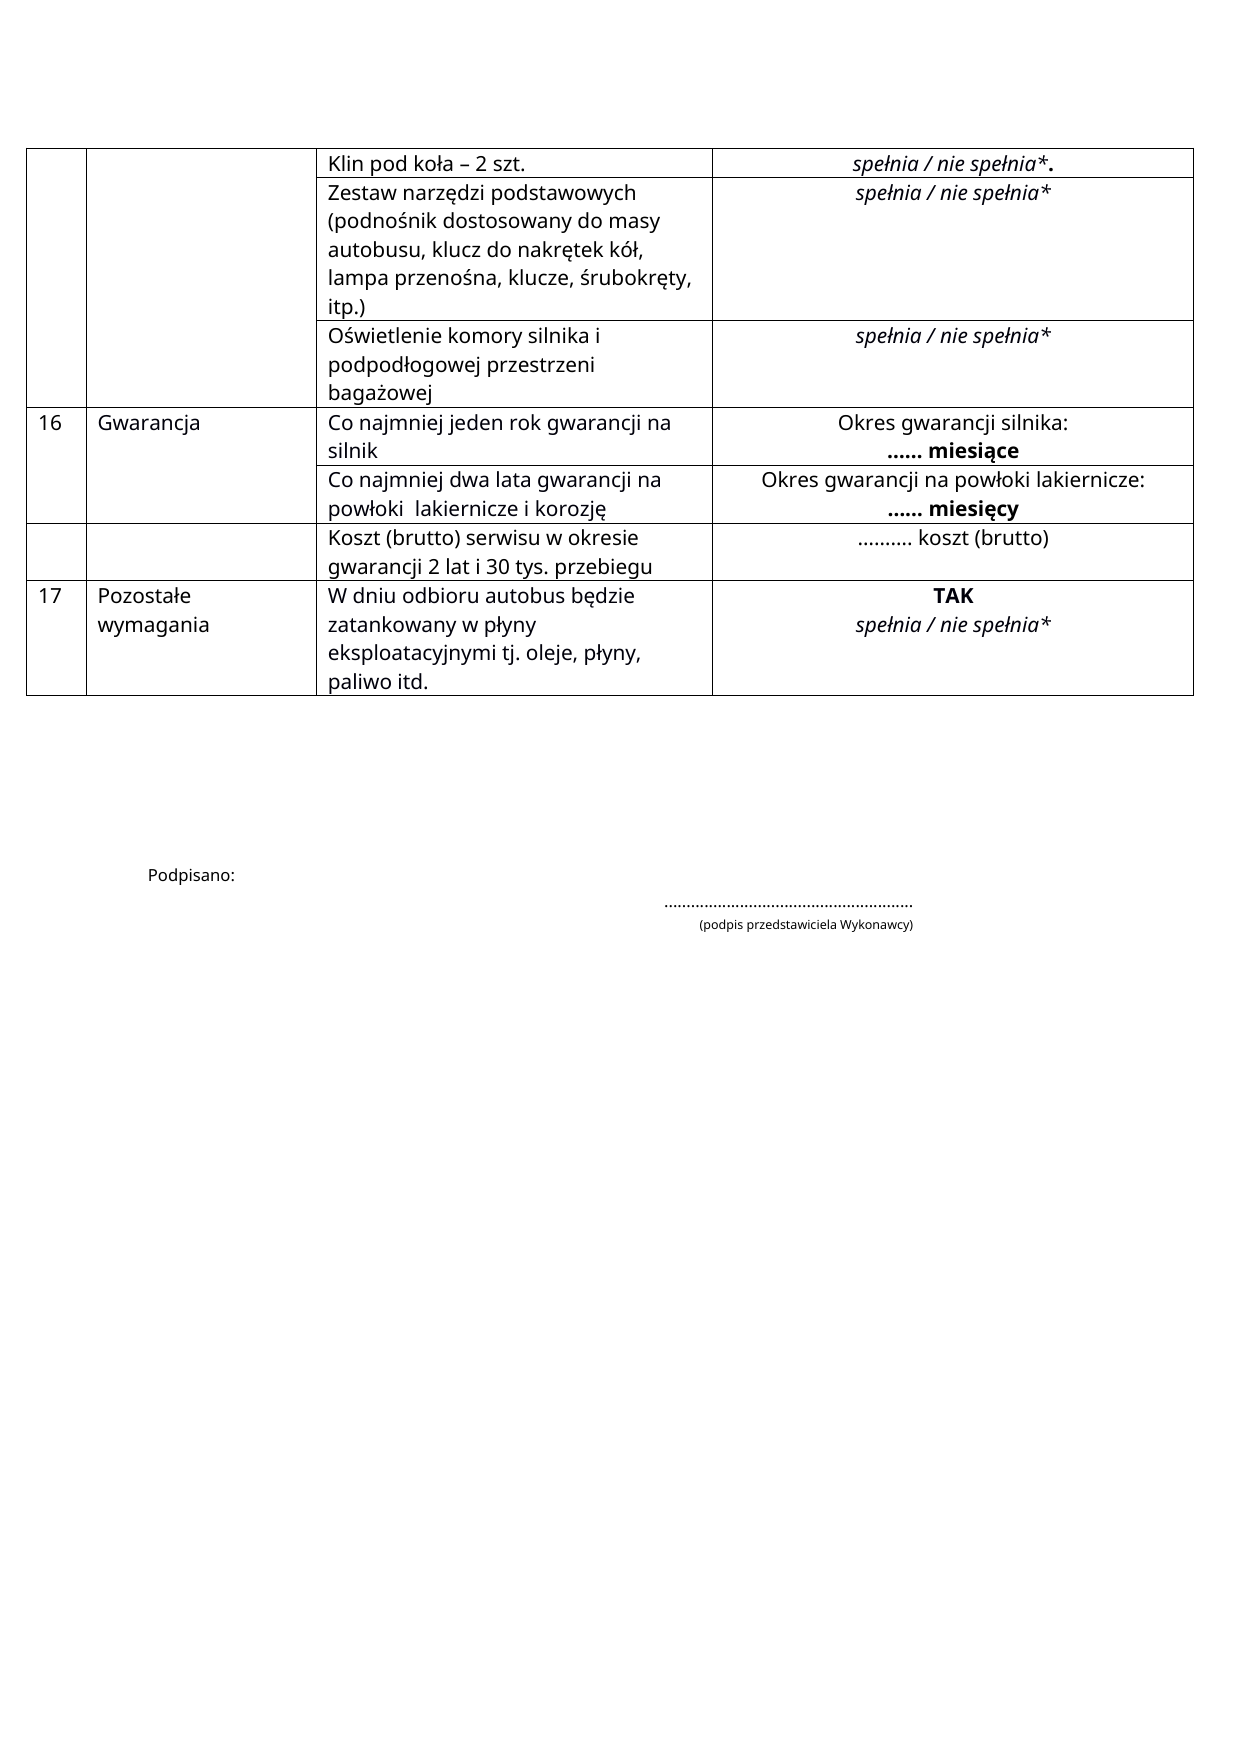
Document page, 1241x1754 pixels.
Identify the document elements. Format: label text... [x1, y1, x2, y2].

table_cell Co najmniej dwa lata gwarancji na powłoki lakiernicze i korozję [317, 466, 712, 522]
table_cell [87, 524, 316, 580]
table_cell Gwarancja [87, 408, 316, 522]
table_cell Co najmniej jeden rok gwarancji na silnik [317, 408, 712, 464]
table_cell spełnia / nie spełnia*. [713, 149, 1193, 177]
table_cell W dniu odbioru autobus będzie zatankowany w płyny eksploatacyjnymi tj. oleje, płyny, paliwo itd. [317, 581, 712, 695]
table_cell ………. koszt (brutto) [713, 524, 1193, 580]
table_cell spełnia / nie spełnia* [713, 321, 1193, 407]
text ........................................................ [664, 890, 1093, 913]
text Podpisano: [148, 864, 1093, 887]
table_cell Zestaw narzędzi podstawowych (podnośnik dostosowany do masy autobusu, klucz do nakrętek kół, lampa przenośna, klucze, śrubokręty, itp.) [317, 178, 712, 320]
table_cell Klin pod koła – 2 szt. [317, 149, 712, 177]
table_cell Koszt (brutto) serwisu w okresie gwarancji 2 lat i 30 tys. przebiegu [317, 524, 712, 580]
table_cell spełnia / nie spełnia* [713, 178, 1193, 320]
table_cell [27, 524, 86, 580]
table_cell Okres gwarancji na powłoki lakiernicze: …… miesięcy [713, 466, 1193, 522]
table_cell 16 [27, 408, 86, 522]
table_cell Pozostałe wymagania [87, 581, 316, 695]
table_cell 17 [27, 581, 86, 695]
text (podpis przedstawiciela Wykonawcy) [590, 916, 1093, 933]
table_cell TAK spełnia / nie spełnia* [713, 581, 1193, 695]
table_cell Okres gwarancji silnika: …… miesiące [713, 408, 1193, 464]
table_cell Oświetlenie komory silnika i podpodłogowej przestrzeni bagażowej [317, 321, 712, 407]
